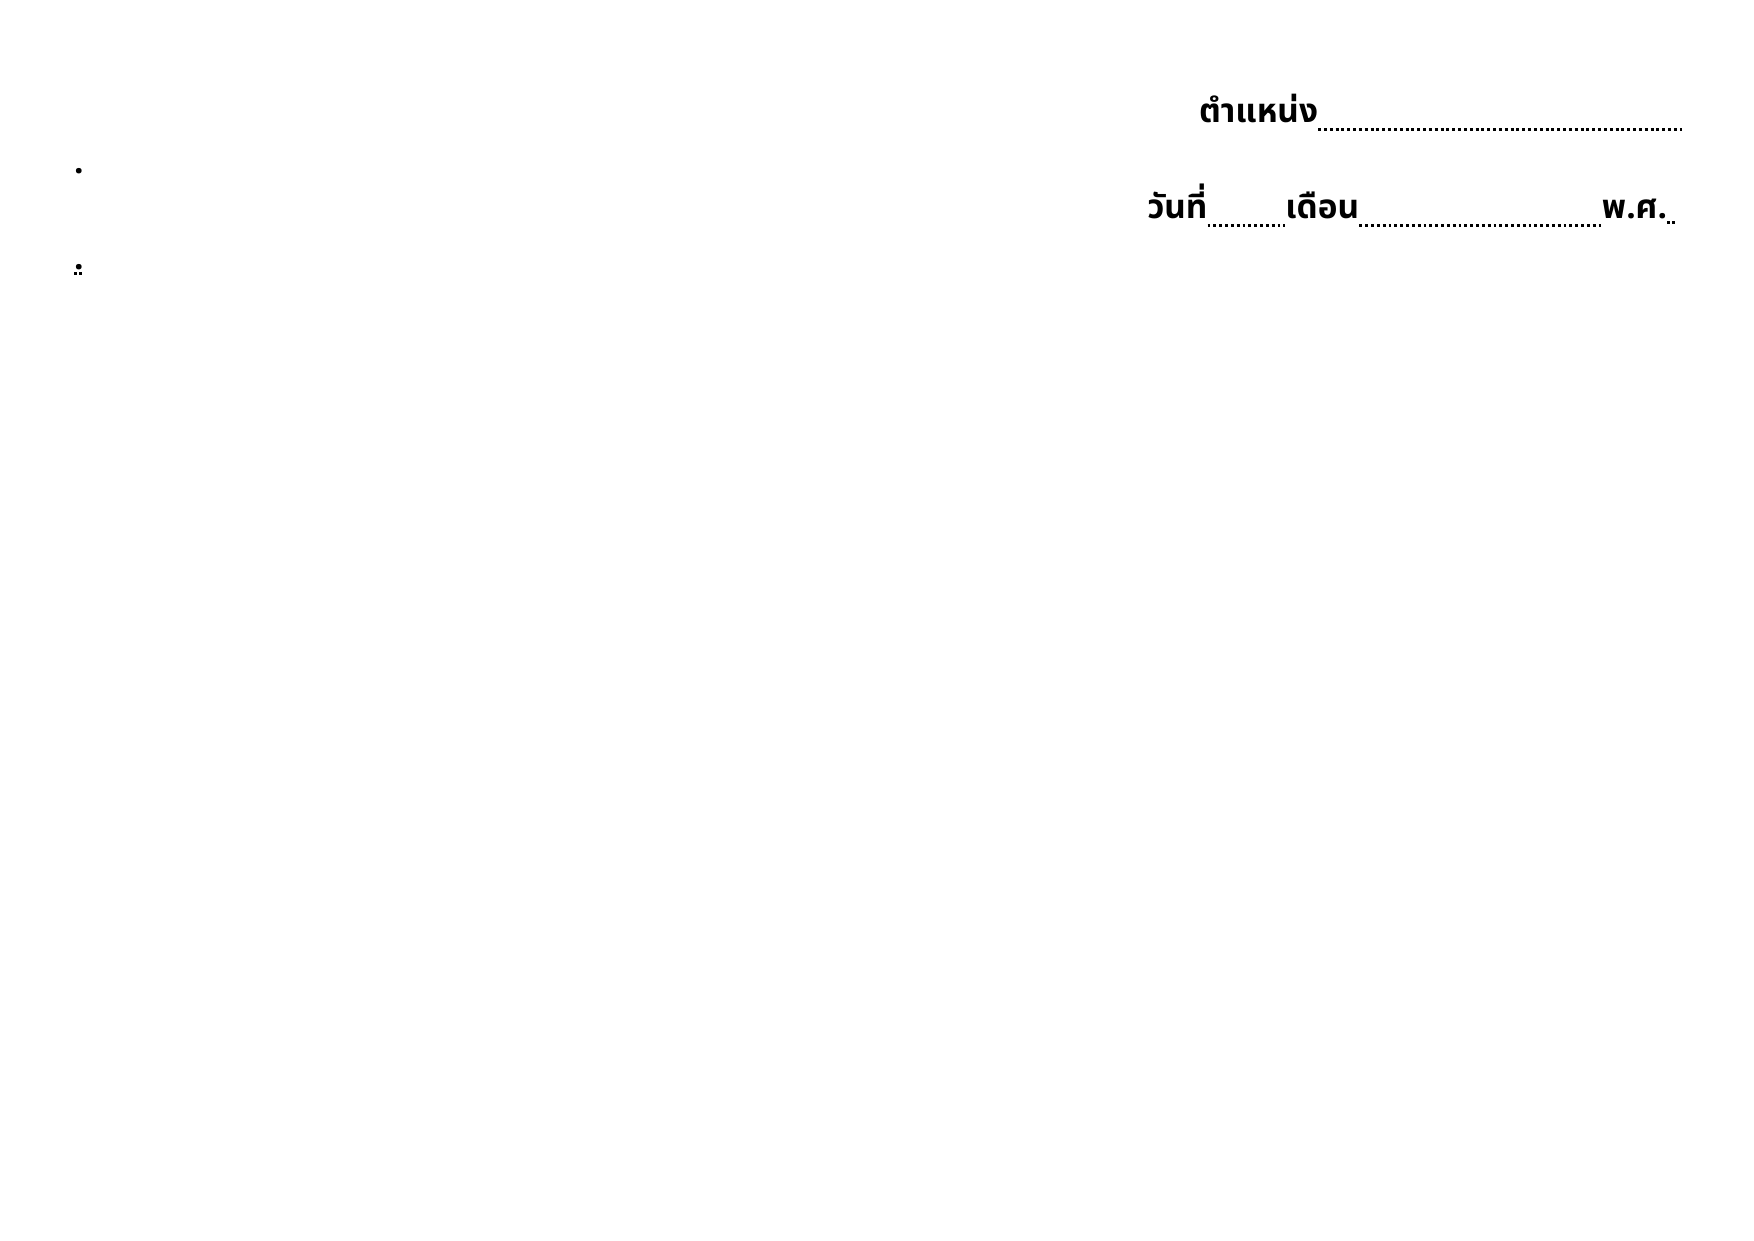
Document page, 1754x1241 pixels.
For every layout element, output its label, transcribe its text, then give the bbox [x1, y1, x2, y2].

text ตำแหน่ง . [74, 87, 1683, 183]
text วันที่ เดือน พ.ศ. . [74, 183, 1683, 279]
